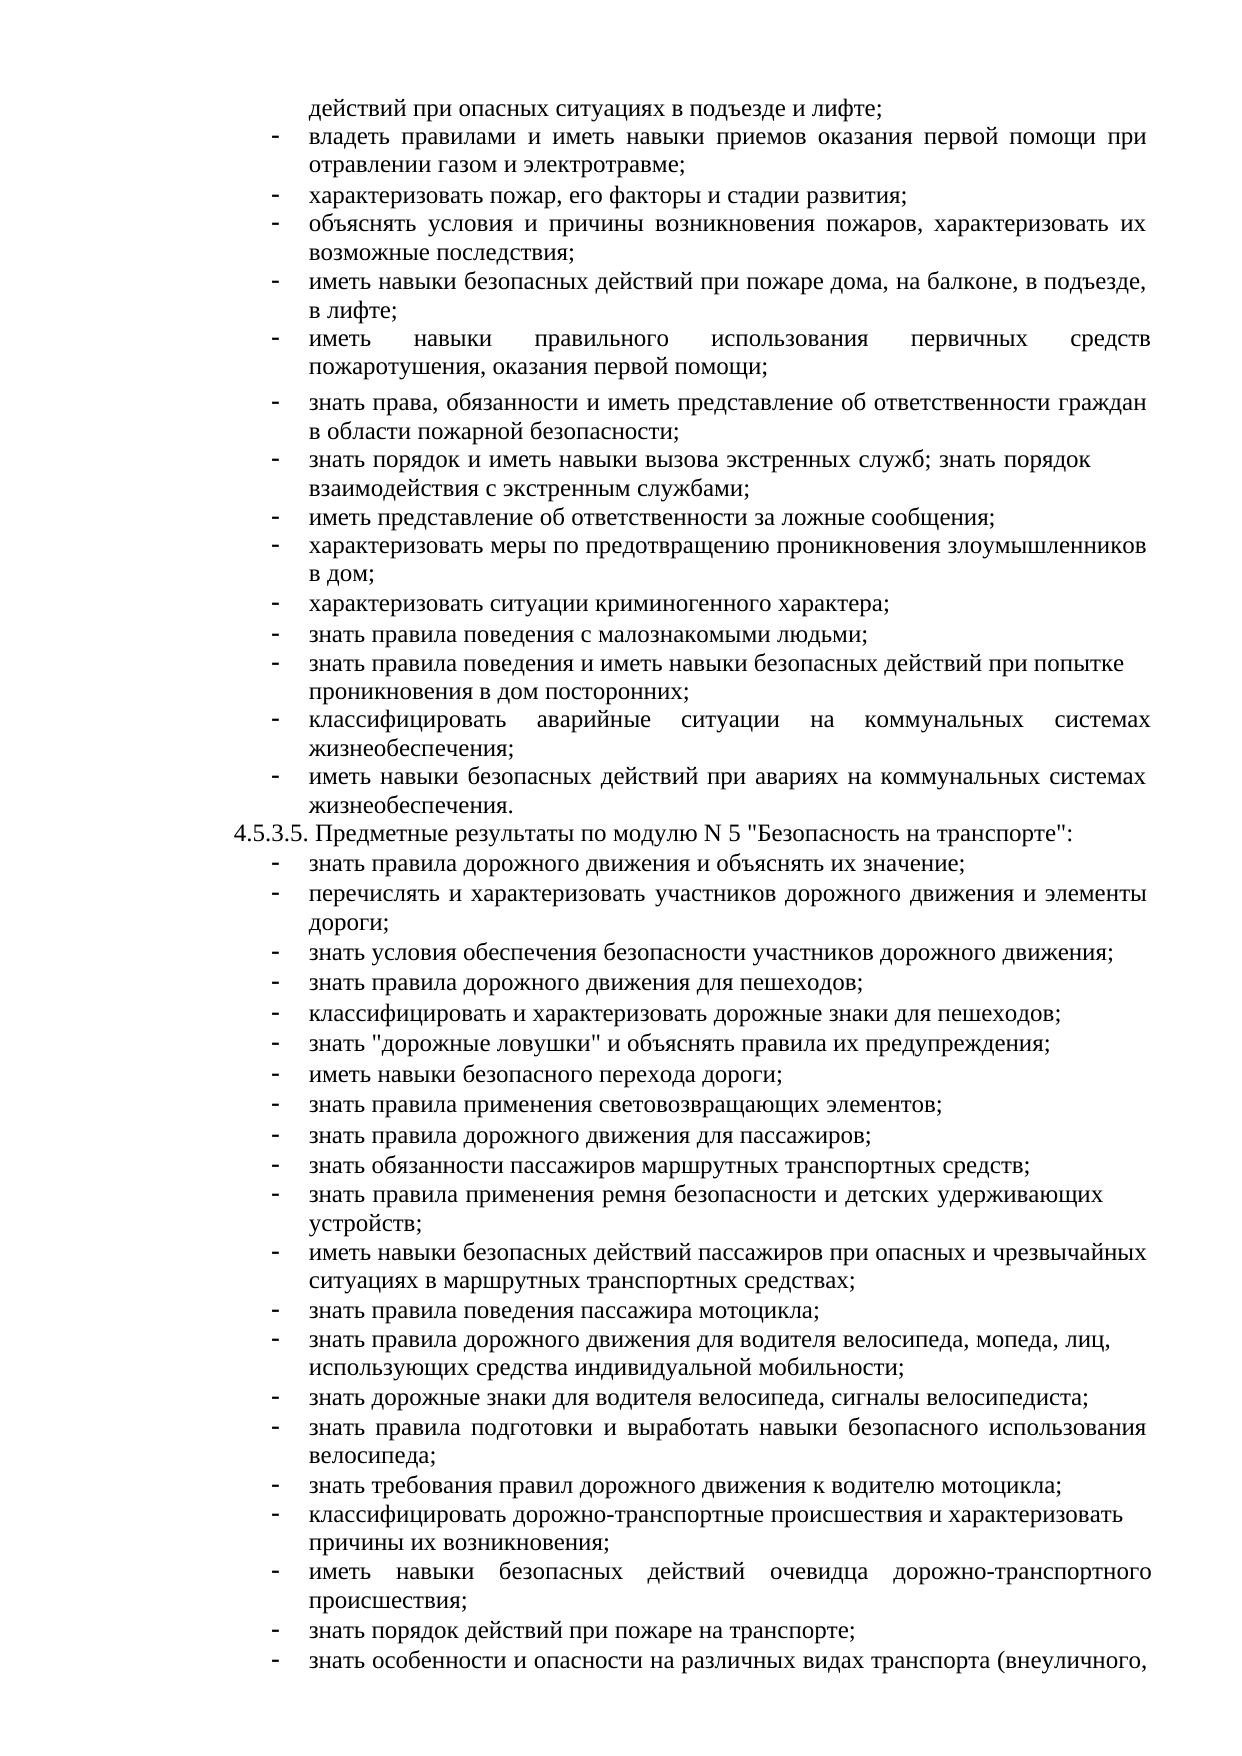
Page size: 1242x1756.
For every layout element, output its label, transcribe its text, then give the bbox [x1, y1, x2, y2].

list знать правила дорожного движения для пассажиров; [271, 1119, 1196, 1149]
list знать требования правил дорожного движения к водителю мотоцикла; [271, 1469, 1196, 1500]
list классифицировать аварийные ситуации на коммунальных системах жизнеобеспечения; [271, 705, 1152, 762]
list знать порядок действий при пожаре на транспорте; [271, 1614, 1196, 1644]
list иметь навыки безопасного перехода дороги; [271, 1058, 1196, 1088]
list знать условия обеспечения безопасности участников дорожного движения; [271, 936, 1196, 966]
list знать правила подготовки и выработать навыки безопасного использования велосипеда; [271, 1412, 1150, 1469]
list иметь навыки безопасных действий пассажиров при опасных и чрезвычайных ситуациях в маршрутных транспортных средствах; [271, 1237, 1150, 1294]
list иметь навыки безопасных действий очевидца дорожно-транспортного происшествия; [271, 1556, 1153, 1614]
list знать особенности и опасности на различных видах транспорта (внеуличного, [271, 1644, 1196, 1675]
list знать правила поведения и иметь навыки безопасных действий при попытке проникновения в дом посторонних; [271, 648, 1126, 705]
text действий при опасных ситуациях в подъезде и лифте; [309, 93, 1196, 122]
list знать правила дорожного движения и объяснять их значение; [271, 848, 1196, 878]
list иметь навыки правильного использования первичных средств пожаротушения, оказания первой помощи; [271, 324, 1152, 380]
list характеризовать меры по предотвращению проникновения злоумышленников в дом; [271, 531, 1150, 587]
list объяснять условия и причины возникновения пожаров, характеризовать их возможные последствия; [271, 209, 1150, 266]
list знать порядок и иметь навыки вызова экстренных служб; знать порядок взаимодействия с экстренным службами; [271, 445, 1094, 502]
list знать правила поведения пассажира мотоцикла; [271, 1294, 1196, 1324]
list знать правила дорожного движения для пешеходов; [271, 966, 1196, 997]
list знать дорожные знаки для водителя велосипеда, сигналы велосипедиста; [271, 1381, 1196, 1412]
list владеть правилами и иметь навыки приемов оказания первой помощи при отравлении газом и электротравме; [271, 122, 1150, 178]
list знать обязанности пассажиров маршрутных транспортных средств; [271, 1149, 1196, 1180]
list знать права, обязанности и иметь представление об ответственности граждан в области пожарной безопасности; [271, 388, 1150, 445]
list классифицировать и характеризовать дорожные знаки для пешеходов; [271, 997, 1196, 1027]
list перечислять и характеризовать участников дорожного движения и элементы дороги; [271, 878, 1150, 936]
list знать правила применения ремня безопасности и детских удерживающих устройств; [271, 1180, 1107, 1236]
list знать правила дорожного движения для водителя велосипеда, мопеда, лиц, использующих средства индивидуальной мобильности; [271, 1325, 1151, 1381]
list знать "дорожные ловушки" и объяснять правила их предупреждения; [271, 1027, 1196, 1058]
list Предметные результаты по модулю N 5 "Безопасность на транспорте": [234, 819, 1196, 848]
list иметь представление об ответственности за ложные сообщения; [271, 502, 1196, 530]
list характеризовать пожар, его факторы и стадии развития; [271, 179, 1196, 209]
list классифицировать дорожно-транспортные происшествия и характеризовать причины их возникновения; [271, 1500, 1126, 1556]
list иметь навыки безопасных действий при авариях на коммунальных системах жизнеобеспечения. [271, 762, 1150, 818]
list знать правила применения световозвращающих элементов; [271, 1088, 1196, 1119]
list знать правила поведения с малознакомыми людьми; [271, 618, 1196, 648]
list иметь навыки безопасных действий при пожаре дома, на балконе, в подъезде, в лифте; [271, 266, 1150, 323]
list характеризовать ситуации криминогенного характера; [271, 587, 1196, 618]
